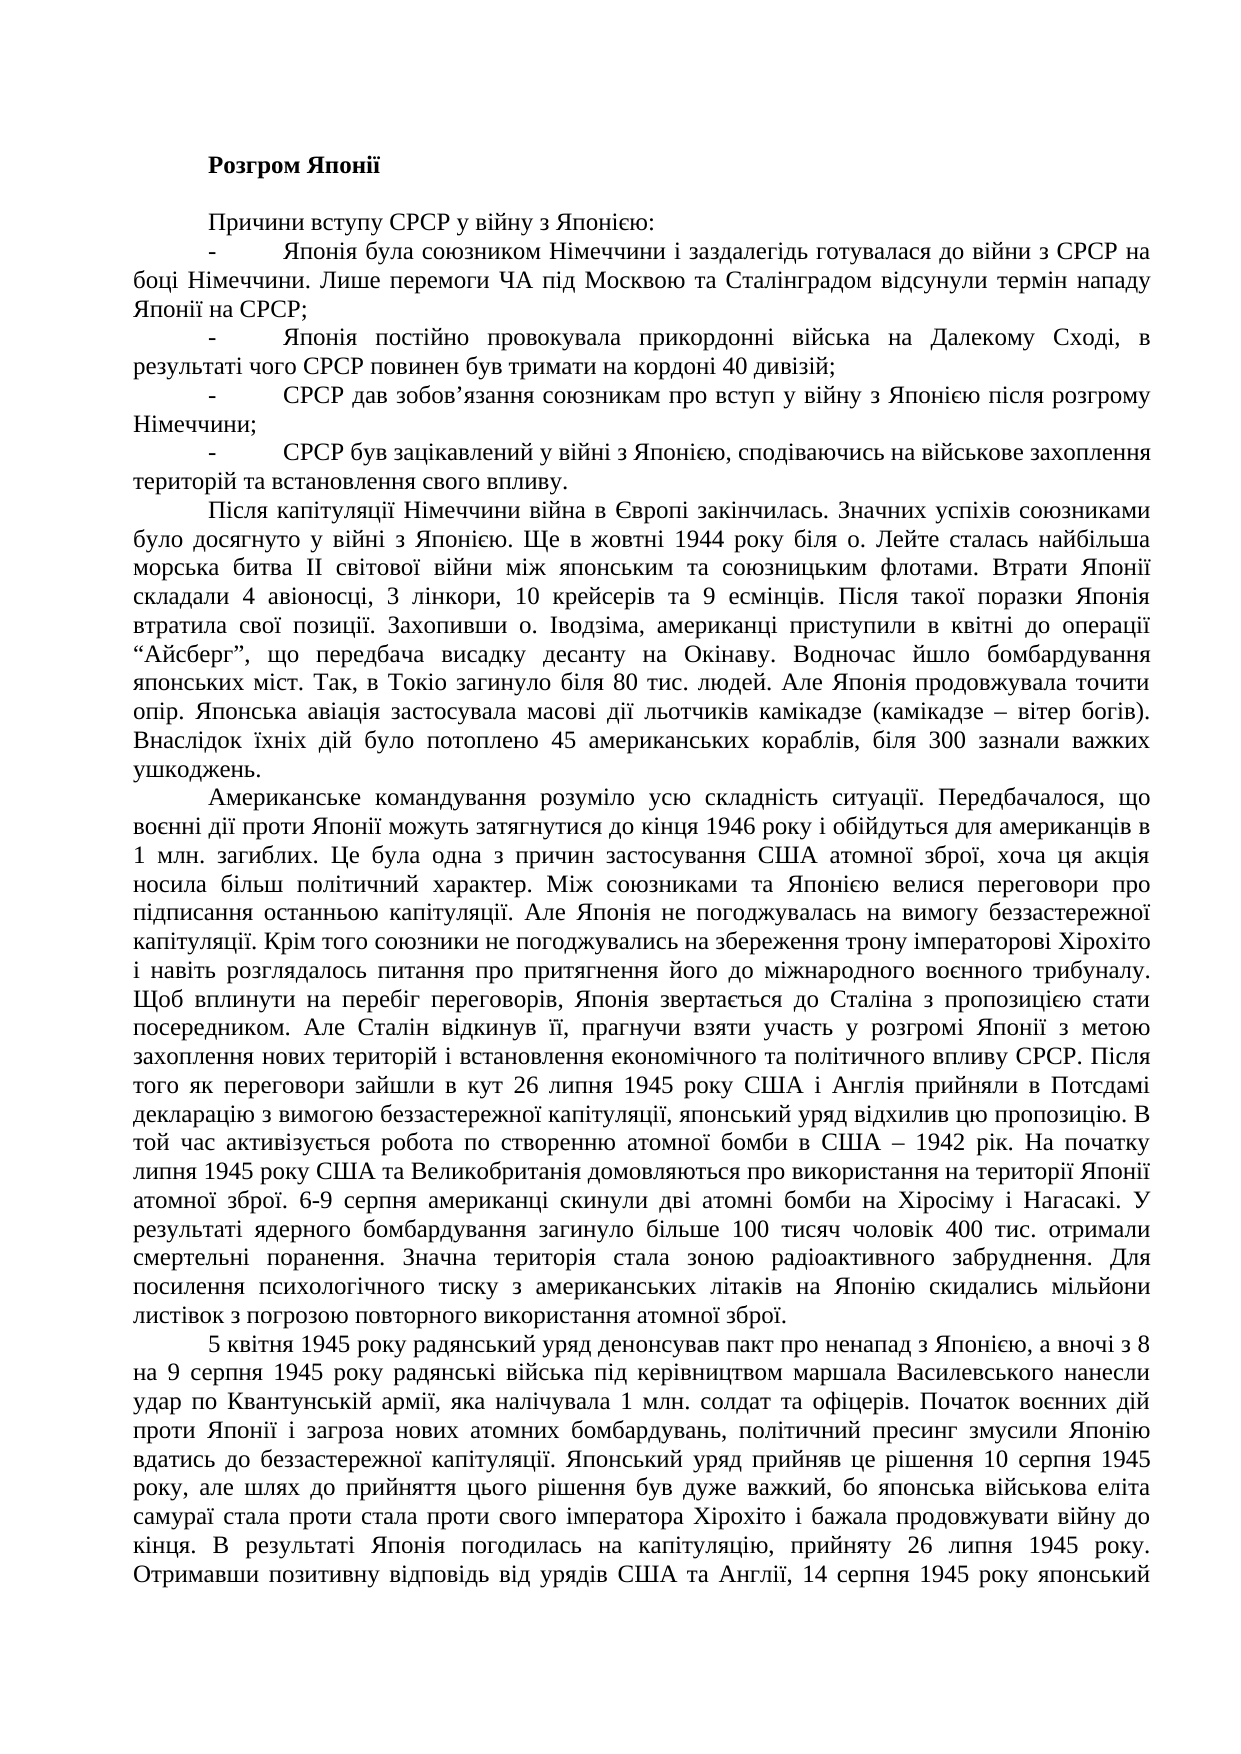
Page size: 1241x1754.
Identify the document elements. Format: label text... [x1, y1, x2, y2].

list СРСР був зацікавлений у війні з Японією, сподіваючись на військове захоплення територій та встановлення свого впливу. [133, 437, 1152, 495]
list Японія була союзником Німеччини і заздалегідь готувалася до війни з СРСР на боці Німеччини. Лише перемоги ЧА під Москвою та Сталінградом відсунули термін нападу Японії на СРСР; [133, 236, 1152, 322]
text Після капітуляції Німеччини війна в Європі закінчилась. Значних успіхів союзниками було досягнуто у війні з Японією. Ще в жовтні 1944 року біля о. Лейте сталась найбільша морська битва ІІ світової війни між японським та союзницьким флотами. Втрати Японії складали 4 авіоносці, 3 лінкори, 10 крейсерів та 9 есмінців. Після такої поразки Японія втратила свої позиції. Захопивши о. Іводзіма, американці приступили в квітні до операції “Айсберг”, що передбача висадку десанту на Окінаву. Водночас йшло бомбардування японських міст. Так, в Токіо загинуло біля 80 тис. людей. Але Японія продовжувала точити опір. Японська авіація застосувала масові дії льотчиків камікадзе (камікадзе – вітер богів). Внаслідок їхніх дій було потоплено 45 американських кораблів, біля 300 зазнали важких ушкоджень. [133, 495, 1152, 782]
subtitle Розгром Японії [133, 150, 1152, 179]
list Японія постійно провокувала прикордонні війська на Далекому Сході, в результаті чого СРСР повинен був тримати на кордоні 40 дивізій; [133, 322, 1152, 380]
list СРСР дав зобов’язання союзникам про вступ у війну з Японією після розгрому Німеччини; [133, 380, 1152, 437]
text Американське командування розуміло усю складність ситуації. Передбачалося, що воєнні дії проти Японії можуть затягнутися до кінця 1946 року і обійдуться для американців в 1 млн. загиблих. Це була одна з причин застосування США атомної зброї, хоча ця акція носила більш політичний характер. Між союзниками та Японією велися переговори про підписання останньою капітуляції. Але Японія не погоджувалась на вимогу беззастережної капітуляції. Крім того союзники не погоджувались на збереження трону імператорові Хірохіто і навіть розглядалось питання про притягнення його до міжнародного воєнного трибуналу. Щоб вплинути на перебіг переговорів, Японія звертається до Сталіна з пропозицією стати посередником. Але Сталін відкинув її, прагнучи взяти участь у розгромі Японії з метою захоплення нових територій і встановлення економічного та політичного впливу СРСР. Після того як переговори зайшли в кут 26 липня 1945 року США і Англія прийняли в Потсдамі декларацію з вимогою беззастережної капітуляції, японський уряд відхилив цю пропозицію. В той час активізується робота по створенню атомної бомби в США – 1942 рік. На початку липня 1945 року США та Великобританія домовляються про використання на території Японії атомної зброї. 6-9 серпня американці скинули дві атомні бомби на Хіросіму і Нагасакі. У результаті ядерного бомбардування загинуло більше 100 тисяч чоловік 400 тис. отримали смертельні поранення. Значна територія стала зоною радіоактивного забруднення. Для посилення психологічного тиску з американських літаків на Японію скидались мільйони листівок з погрозою повторного використання атомної зброї. [133, 782, 1152, 1329]
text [133, 1329, 1152, 1587]
text Причини вступу СРСР у війну з Японією: [133, 207, 1152, 236]
